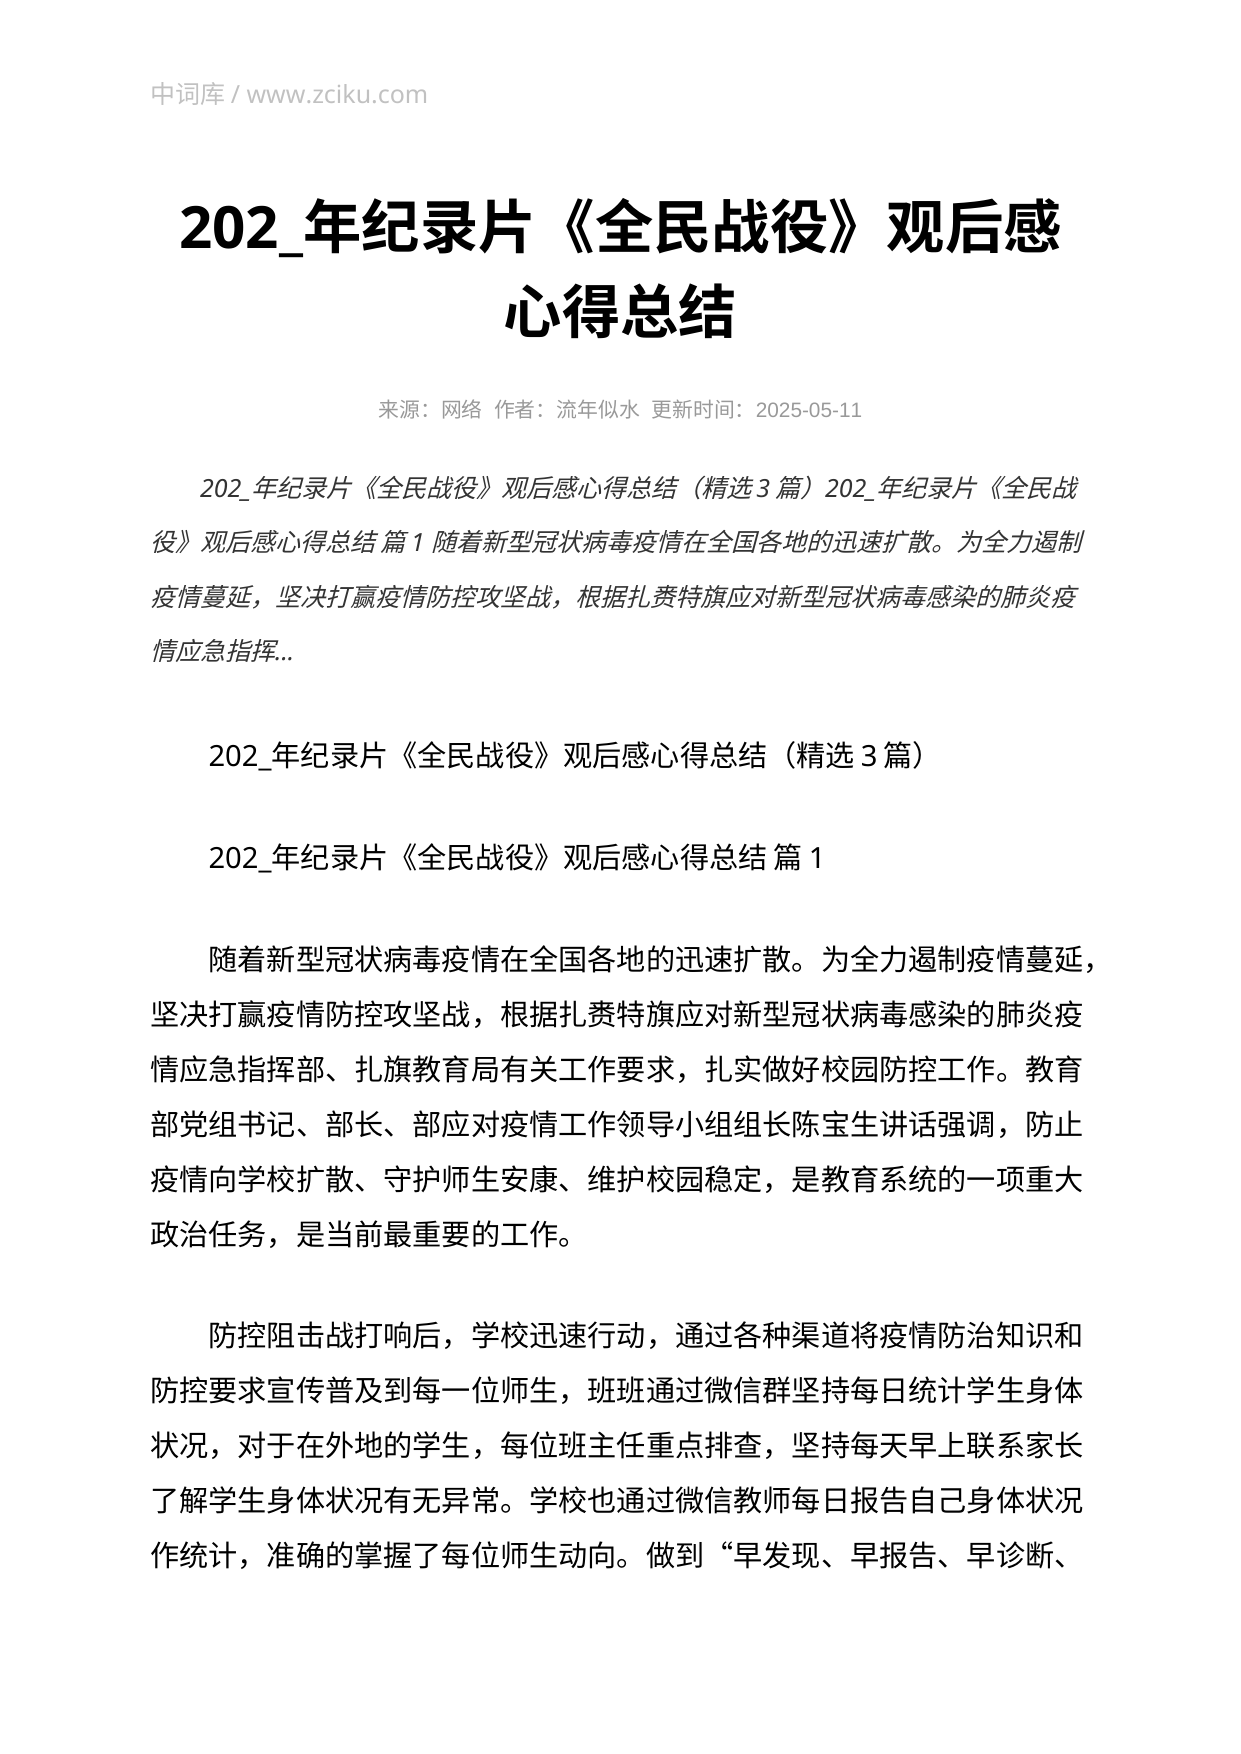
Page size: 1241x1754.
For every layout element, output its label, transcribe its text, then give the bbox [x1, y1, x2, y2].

text 来源：网络 作者：流年似水 更新时间：2025-05-11 [150, 397, 1090, 421]
text 202_年纪录片《全民战役》观后感心得总结 篇1 [150, 834, 1090, 877]
text 202_年纪录片《全民战役》观后感心得总结（精选3篇）202_年纪录片《全民战役》观后感心得总结 篇1 随着新型冠状病毒疫情在全国各地的迅速扩散。为全力遏制疫情蔓延，坚决打赢疫情防控攻坚战，根据扎赉特旗应对新型冠状病毒感染的肺炎疫情应急指挥... [150, 468, 1090, 668]
subtitle 202_年纪录片《全民战役》观后感心得总结 [150, 181, 1090, 351]
text 随着新型冠状病毒疫情在全国各地的迅速扩散。为全力遏制疫情蔓延，坚决打赢疫情防控攻坚战，根据扎赉特旗应对新型冠状病毒感染的肺炎疫情应急指挥部、扎旗教育局有关工作要求，扎实做好校园防控工作。教育部党组书记、部长、部应对疫情工作领导小组组长陈宝生讲话强调，防止疫情向学校扩散、守护师生安康、维护校园稳定，是教育系统的一项重大政治任务，是当前最重要的工作。 [150, 937, 1090, 1253]
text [150, 1313, 1090, 1575]
text 202_年纪录片《全民战役》观后感心得总结（精选3篇） [150, 733, 1090, 775]
